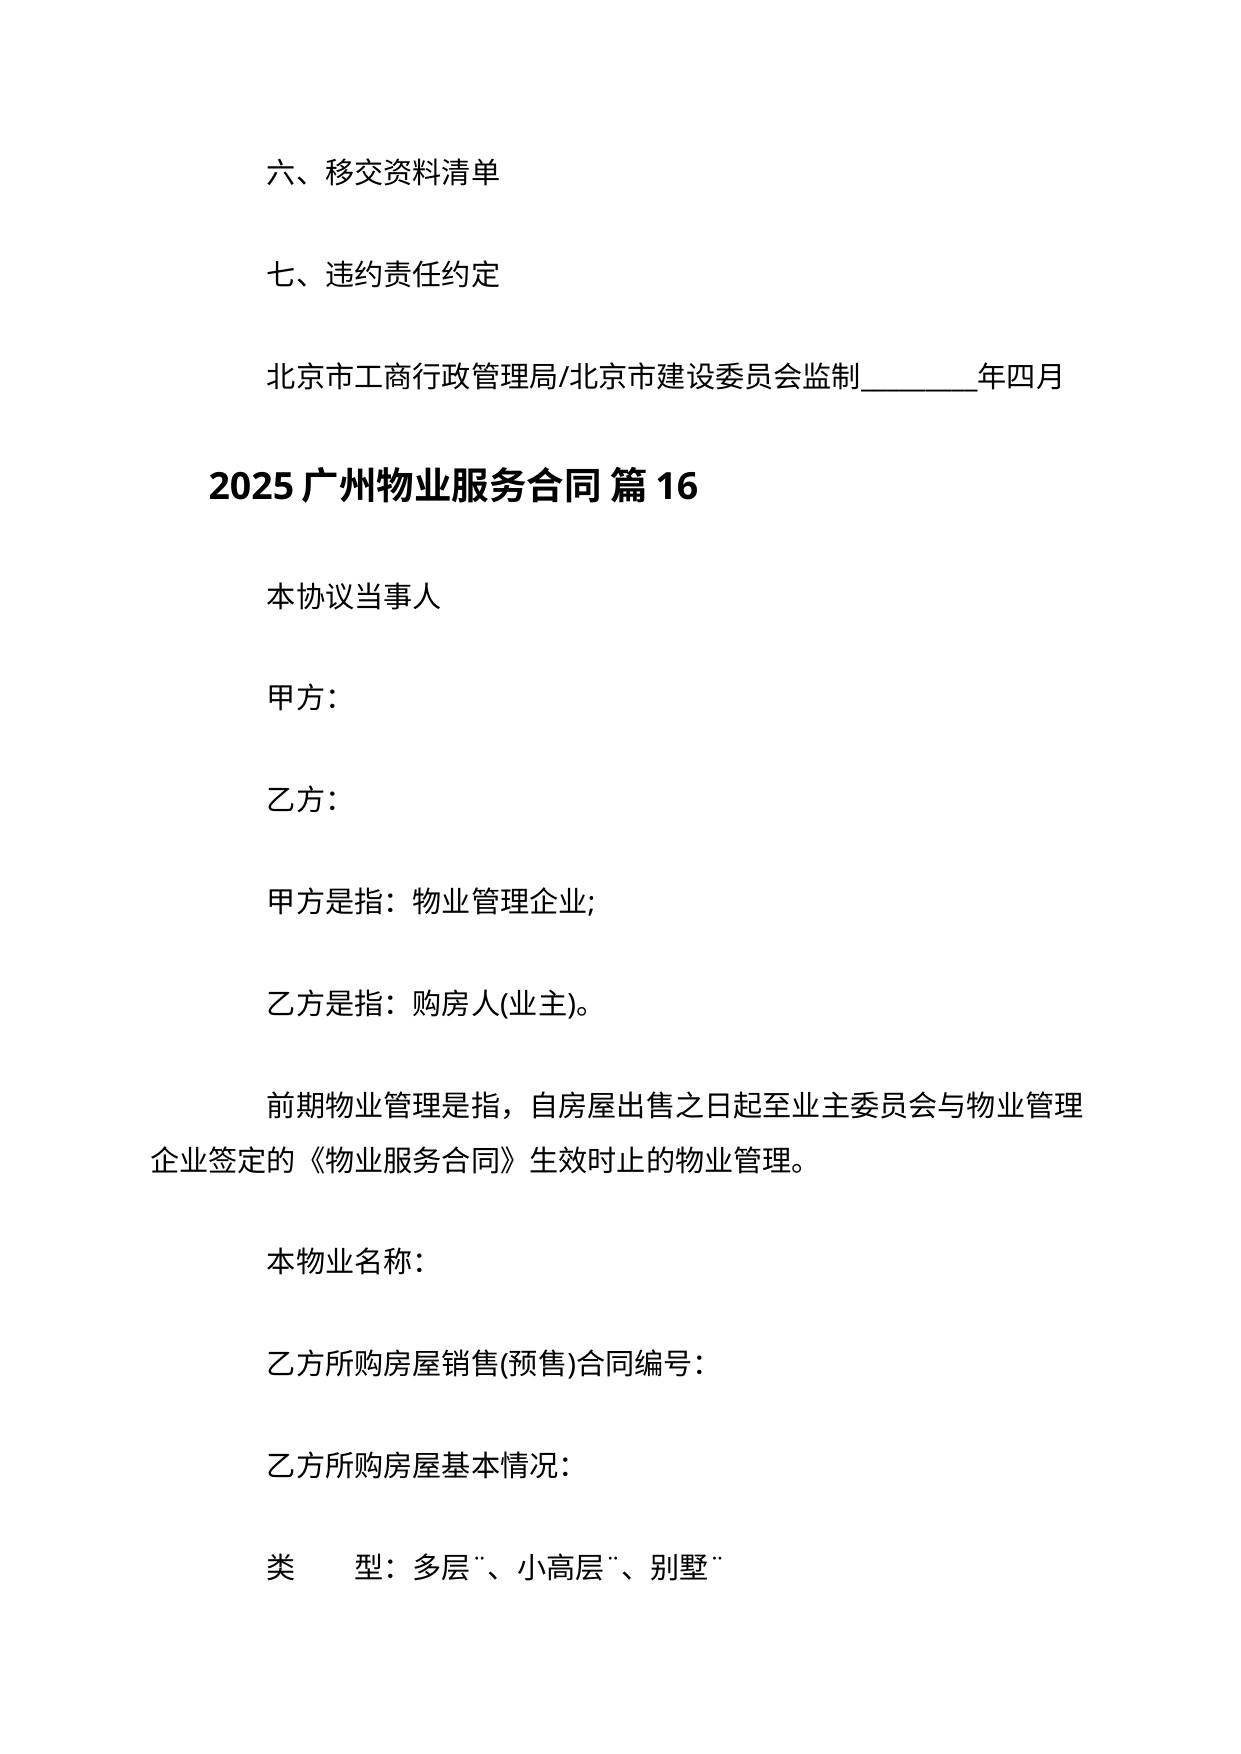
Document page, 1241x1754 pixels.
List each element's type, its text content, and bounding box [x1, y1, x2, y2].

text 七、违约责任约定 [150, 252, 1090, 294]
text 乙方： [150, 777, 1090, 819]
text 乙方是指：购房人(业主)。 [150, 980, 1090, 1023]
text 本协议当事人 [150, 573, 1090, 615]
text 北京市工商行政管理局/北京市建设委员会监制_________年四月 [150, 353, 1090, 396]
text 2025广州物业服务合同 篇16 [150, 456, 1090, 510]
text 甲方： [150, 675, 1090, 717]
text 乙方所购房屋基本情况： [150, 1443, 1090, 1485]
text 六、移交资料清单 [150, 150, 1090, 192]
text 前期物业管理是指，自房屋出售之日起至业主委员会与物业管理企业签定的《物业服务合同》生效时止的物业管理。 [150, 1082, 1090, 1179]
text 甲方是指：物业管理企业; [150, 878, 1090, 921]
text 本物业名称： [150, 1239, 1090, 1281]
text 乙方所购房屋销售(预售)合同编号： [150, 1341, 1090, 1383]
text 类 型：多层¨、小高层¨、别墅¨ [150, 1544, 1090, 1587]
